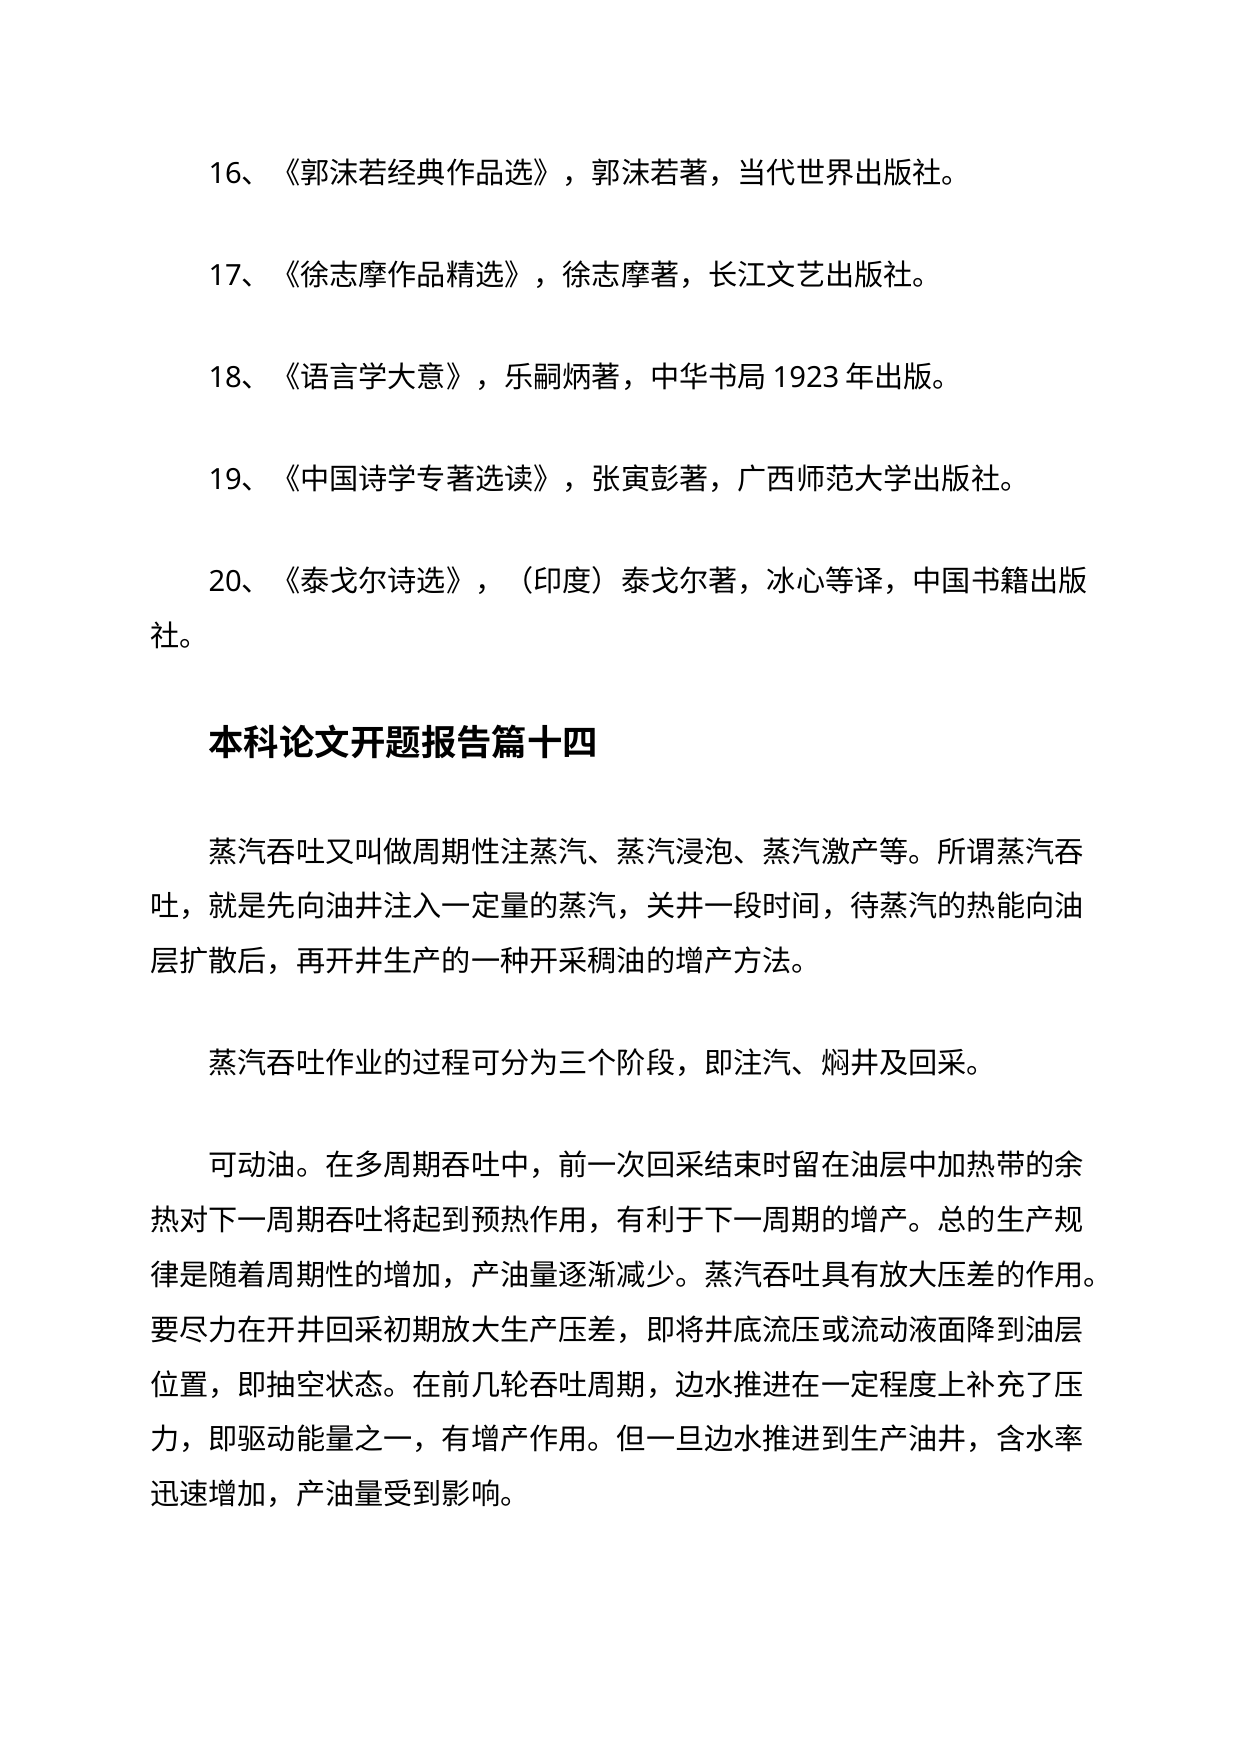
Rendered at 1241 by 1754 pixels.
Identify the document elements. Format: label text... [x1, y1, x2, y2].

text 蒸汽吞吐又叫做周期性注蒸汽、蒸汽浸泡、蒸汽激产等。所谓蒸汽吞吐，就是先向油井注入一定量的蒸汽，关井一段时间，待蒸汽的热能向油层扩散后，再开井生产的一种开采稠油的增产方法。 [150, 828, 1090, 980]
text 18、《语言学大意》，乐嗣炳著，中华书局1923年出版。 [150, 354, 1090, 396]
text 可动油。在多周期吞吐中，前一次回采结束时留在油层中加热带的余热对下一周期吞吐将起到预热作用，有利于下一周期的增产。总的生产规律是随着周期性的增加，产油量逐渐减少。蒸汽吞吐具有放大压差的作用。要尽力在开井回采初期放大生产压差，即将井底流压或流动液面降到油层位置，即抽空状态。在前几轮吞吐周期，边水推进在一定程度上补充了压力，即驱动能量之一，有增产作用。但一旦边水推进到生产油井，含水率迅速增加，产油量受到影响。 [150, 1141, 1090, 1513]
text 16、《郭沫若经典作品选》，郭沫若著，当代世界出版社。 [150, 150, 1090, 192]
text 17、《徐志摩作品精选》，徐志摩著，长江文艺出版社。 [150, 252, 1090, 294]
text 蒸汽吞吐作业的过程可分为三个阶段，即注汽、焖井及回采。 [150, 1040, 1090, 1082]
text 本科论文开题报告篇十四 [150, 715, 1090, 766]
text 19、《中国诗学专著选读》，张寅彭著，广西师范大学出版社。 [150, 456, 1090, 498]
text 20、《泰戈尔诗选》，（印度）泰戈尔著，冰心等译，中国书籍出版社。 [150, 558, 1090, 655]
